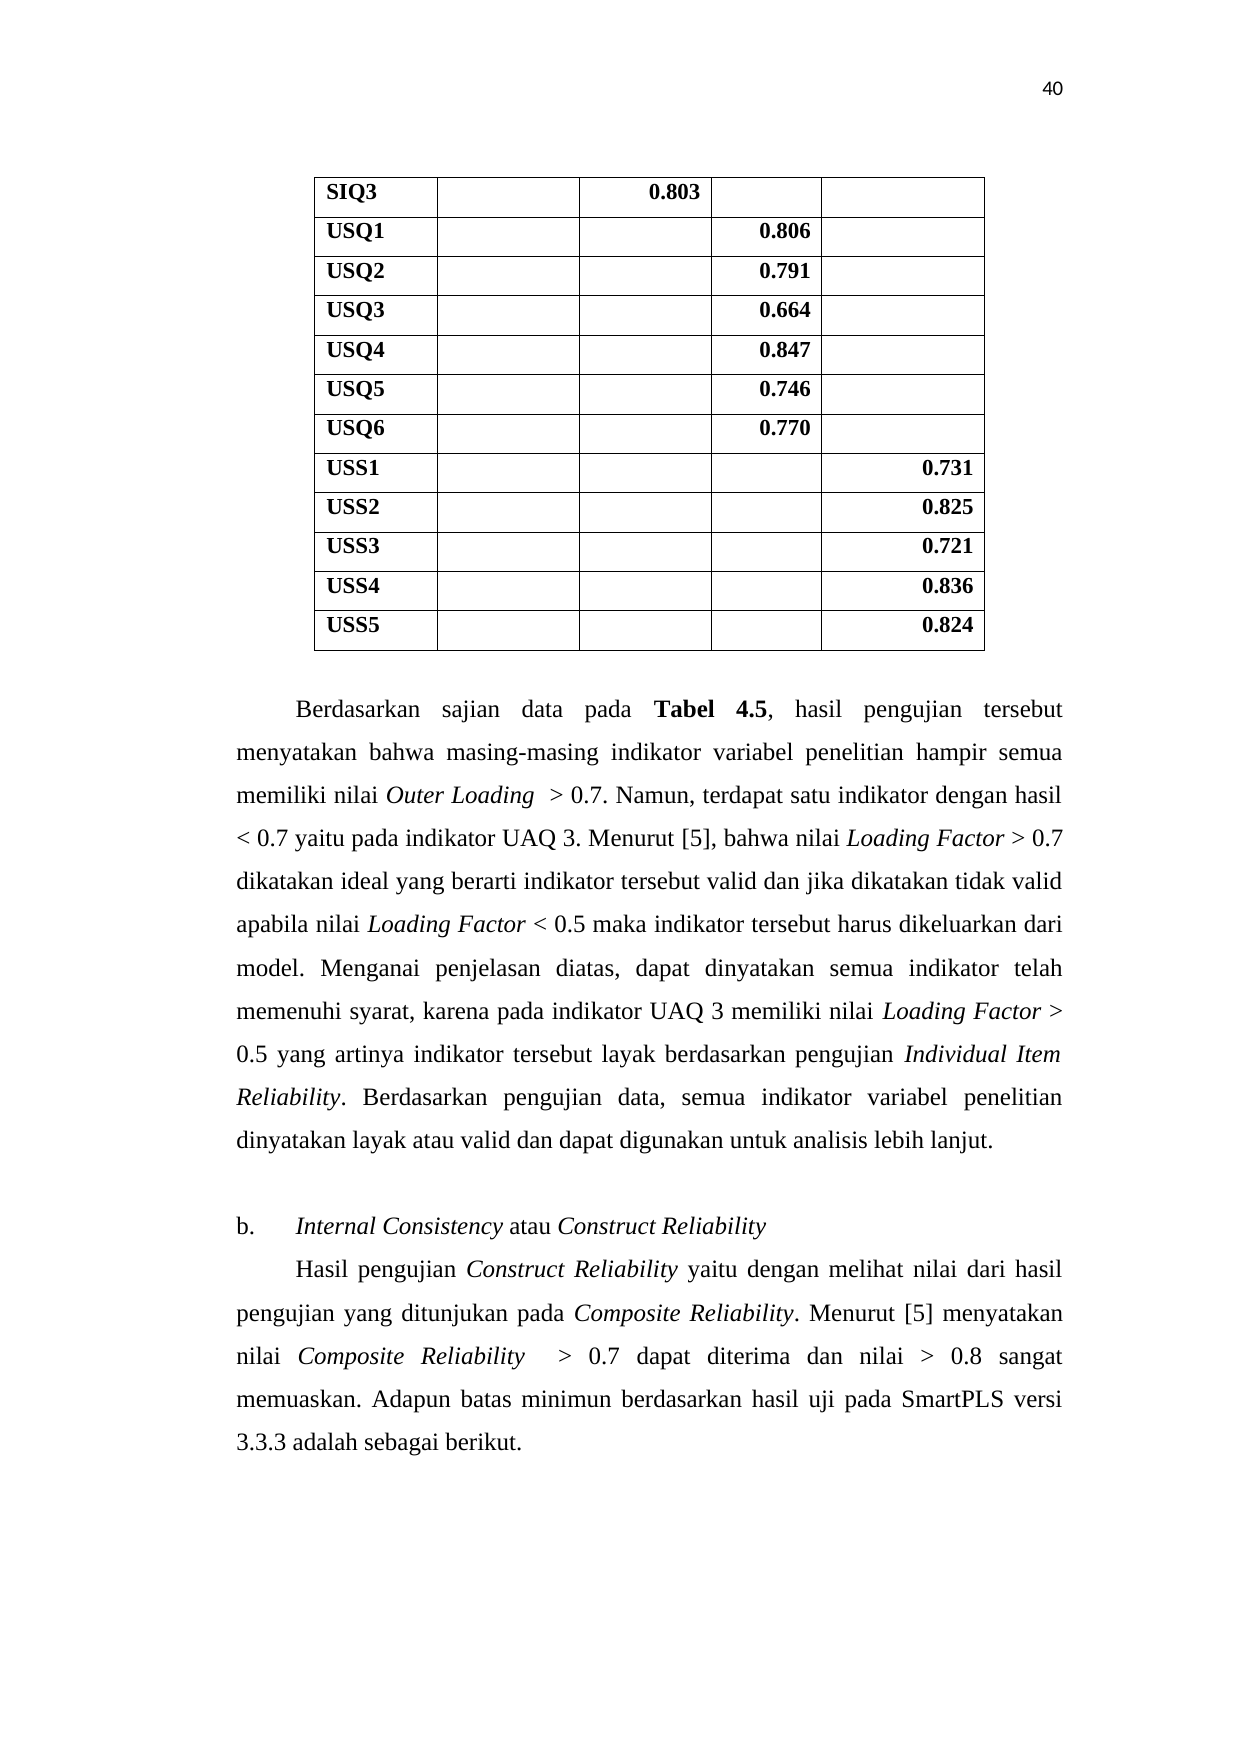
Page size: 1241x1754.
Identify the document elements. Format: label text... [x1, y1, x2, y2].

table_cell USS1 [315, 454, 437, 492]
table_cell [438, 611, 579, 650]
table_cell [438, 218, 579, 256]
table_cell [822, 415, 984, 453]
table_cell [712, 533, 821, 571]
table_cell 0.746 [712, 375, 821, 413]
table_cell [712, 493, 821, 532]
table_cell 0.791 [712, 257, 821, 295]
table_cell [438, 336, 579, 374]
table_cell [580, 375, 711, 413]
table_cell [438, 493, 579, 532]
table_cell [580, 257, 711, 295]
table_cell USS5 [315, 611, 437, 650]
table_cell 0.824 [822, 611, 984, 650]
table_cell USQ1 [315, 218, 437, 256]
table_cell [580, 336, 711, 374]
table_cell [822, 336, 984, 374]
text Berdasarkan sajian data pada Tabel 4.5, hasil pengujian tersebut menyatakan bahwa masing-masing indikator variabel penelitian hampir semua memiliki nilai Outer Loading > 0.7. Namun, terdapat satu indikator dengan hasil < 0.7 yaitu pada indikator UAQ 3. Menurut , bahwa nilai Loading Factor > 0.7 dikatakan ideal yang berarti indikator tersebut valid dan jika dikatakan tidak valid apabila nilai Loading Factor < 0.5 maka indikator tersebut harus dikeluarkan dari model. Menganai penjelasan diatas, dapat dinyatakan semua indikator telah memenuhi syarat, karena pada indikator UAQ 3 memiliki nilai Loading Factor > 0.5 yang artinya indikator tersebut layak berdasarkan pengujian Individual Item Reliability. Berdasarkan pengujian data, semua indikator variabel penelitian dinyatakan layak atau valid dan dapat digunakan untuk analisis lebih lanjut. [236, 694, 1063, 1154]
table_cell 0.770 [712, 415, 821, 453]
table_cell 0.664 [712, 296, 821, 335]
table_cell USQ4 [315, 336, 437, 374]
table_cell [822, 257, 984, 295]
table_cell [438, 296, 579, 335]
table_cell [438, 533, 579, 571]
table_cell [580, 454, 711, 492]
table_cell [438, 375, 579, 413]
table_cell USQ3 [315, 296, 437, 335]
list Internal Consistency atau Construct Reliability [236, 1211, 1063, 1240]
table_cell [712, 454, 821, 492]
table_cell [438, 178, 579, 217]
table_cell 0.836 [822, 572, 984, 610]
table_cell [580, 611, 711, 650]
table_cell [580, 572, 711, 610]
table_cell USS3 [315, 533, 437, 571]
table_cell 0.825 [822, 493, 984, 532]
table_cell [438, 572, 579, 610]
table_cell [580, 493, 711, 532]
table_cell 0.803 [580, 178, 711, 217]
table_cell [580, 296, 711, 335]
table_cell [822, 178, 984, 217]
table_cell [438, 454, 579, 492]
table_cell USQ2 [315, 257, 437, 295]
table_cell [712, 572, 821, 610]
table_cell [822, 218, 984, 256]
table_cell [712, 611, 821, 650]
text Hasil pengujian Construct Reliability yaitu dengan melihat nilai dari hasil pengujian yang ditunjukan pada Composite Reliability. Menurut menyatakan nilai Composite Reliability > 0.7 dapat diterima dan nilai > 0.8 sangat memuaskan. Adapun batas minimun berdasarkan hasil uji pada SmartPLS versi 3.3.3 adalah sebagai berikut. [236, 1254, 1063, 1456]
table_cell [822, 296, 984, 335]
table_cell [438, 257, 579, 295]
table_cell [822, 375, 984, 413]
table_cell SIQ3 [315, 178, 437, 217]
table_cell USS2 [315, 493, 437, 532]
table_cell [580, 533, 711, 571]
table_cell USS4 [315, 572, 437, 610]
table_cell 0.731 [822, 454, 984, 492]
table_cell [438, 415, 579, 453]
table_cell [580, 415, 711, 453]
table_cell USQ5 [315, 375, 437, 413]
table_cell 0.847 [712, 336, 821, 374]
table_cell 0.806 [712, 218, 821, 256]
table_cell 0.721 [822, 533, 984, 571]
table_cell USQ6 [315, 415, 437, 453]
table_cell [580, 218, 711, 256]
table_cell [712, 178, 821, 217]
